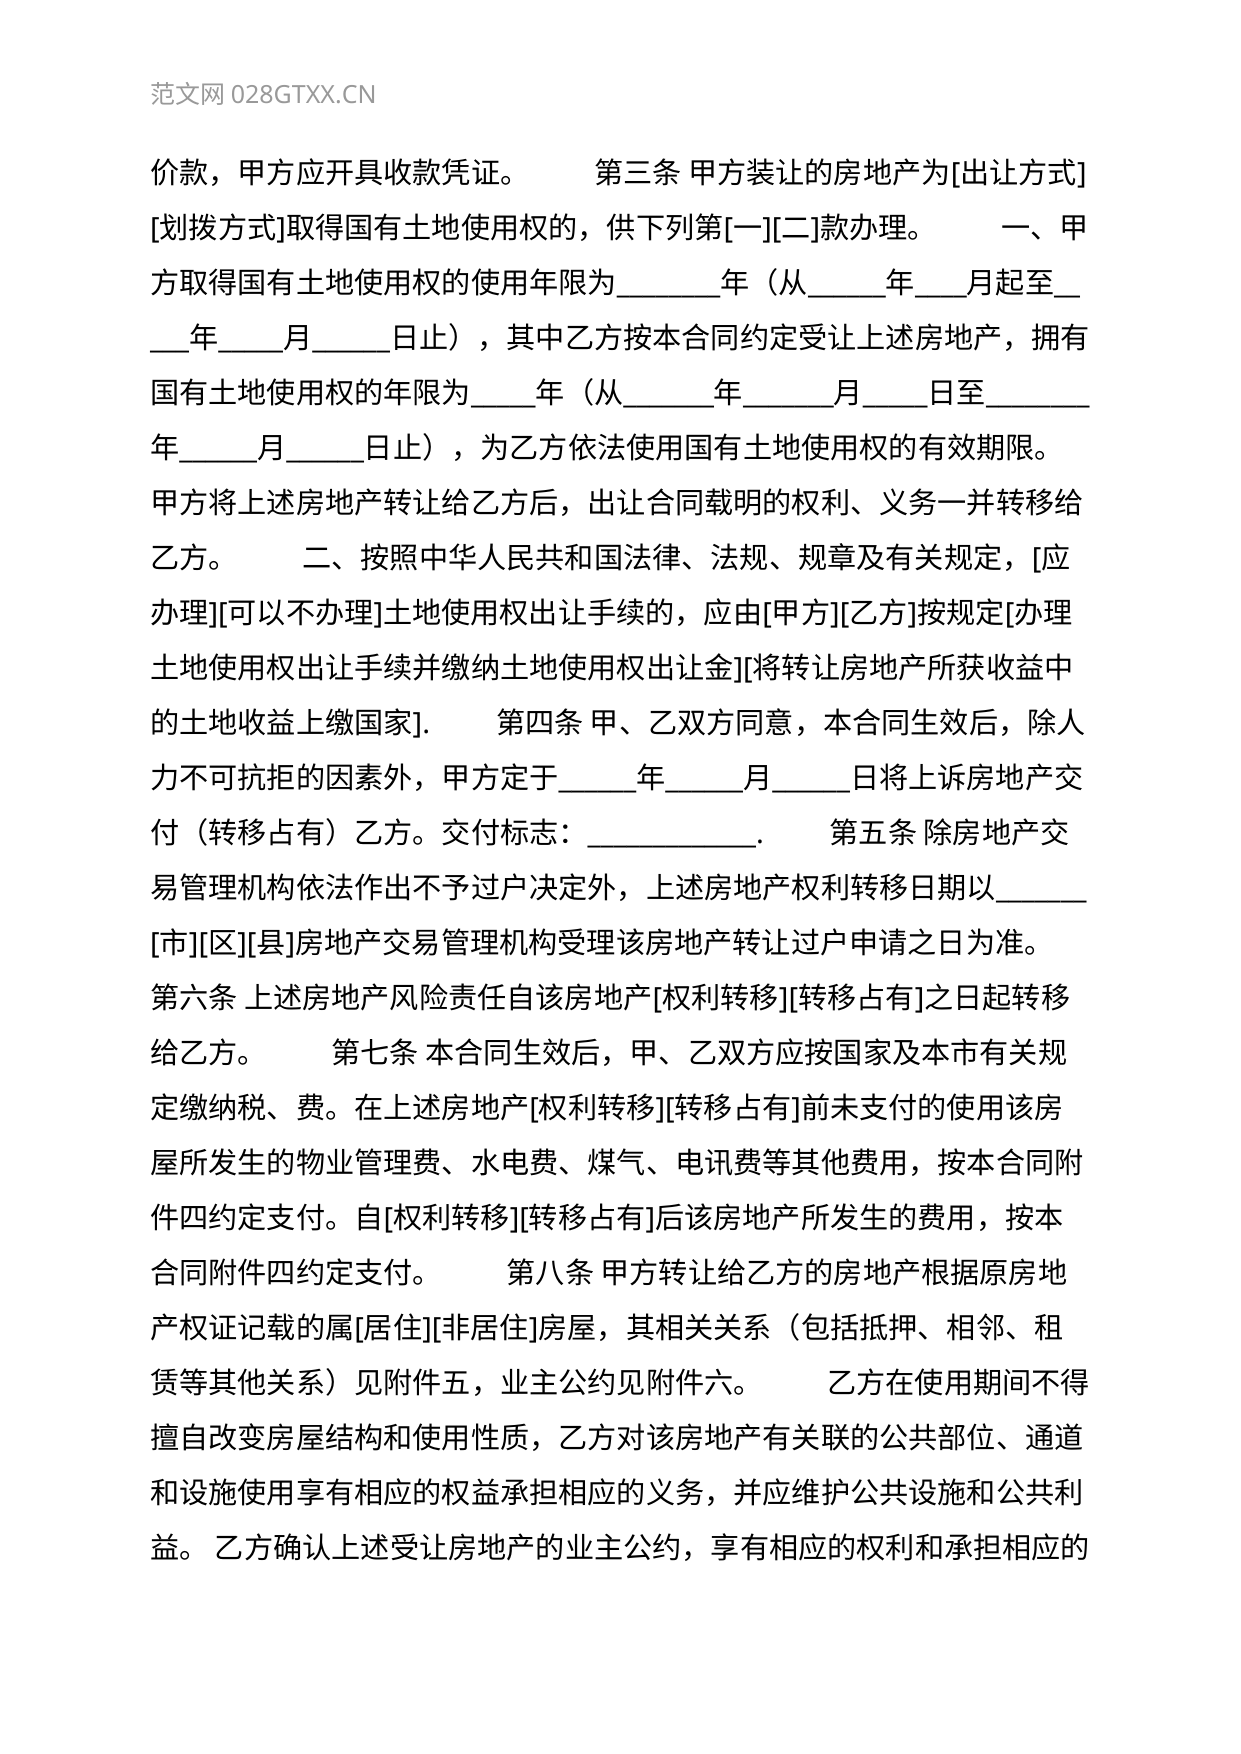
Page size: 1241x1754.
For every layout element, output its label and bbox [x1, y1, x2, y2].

text [150, 150, 1090, 1567]
